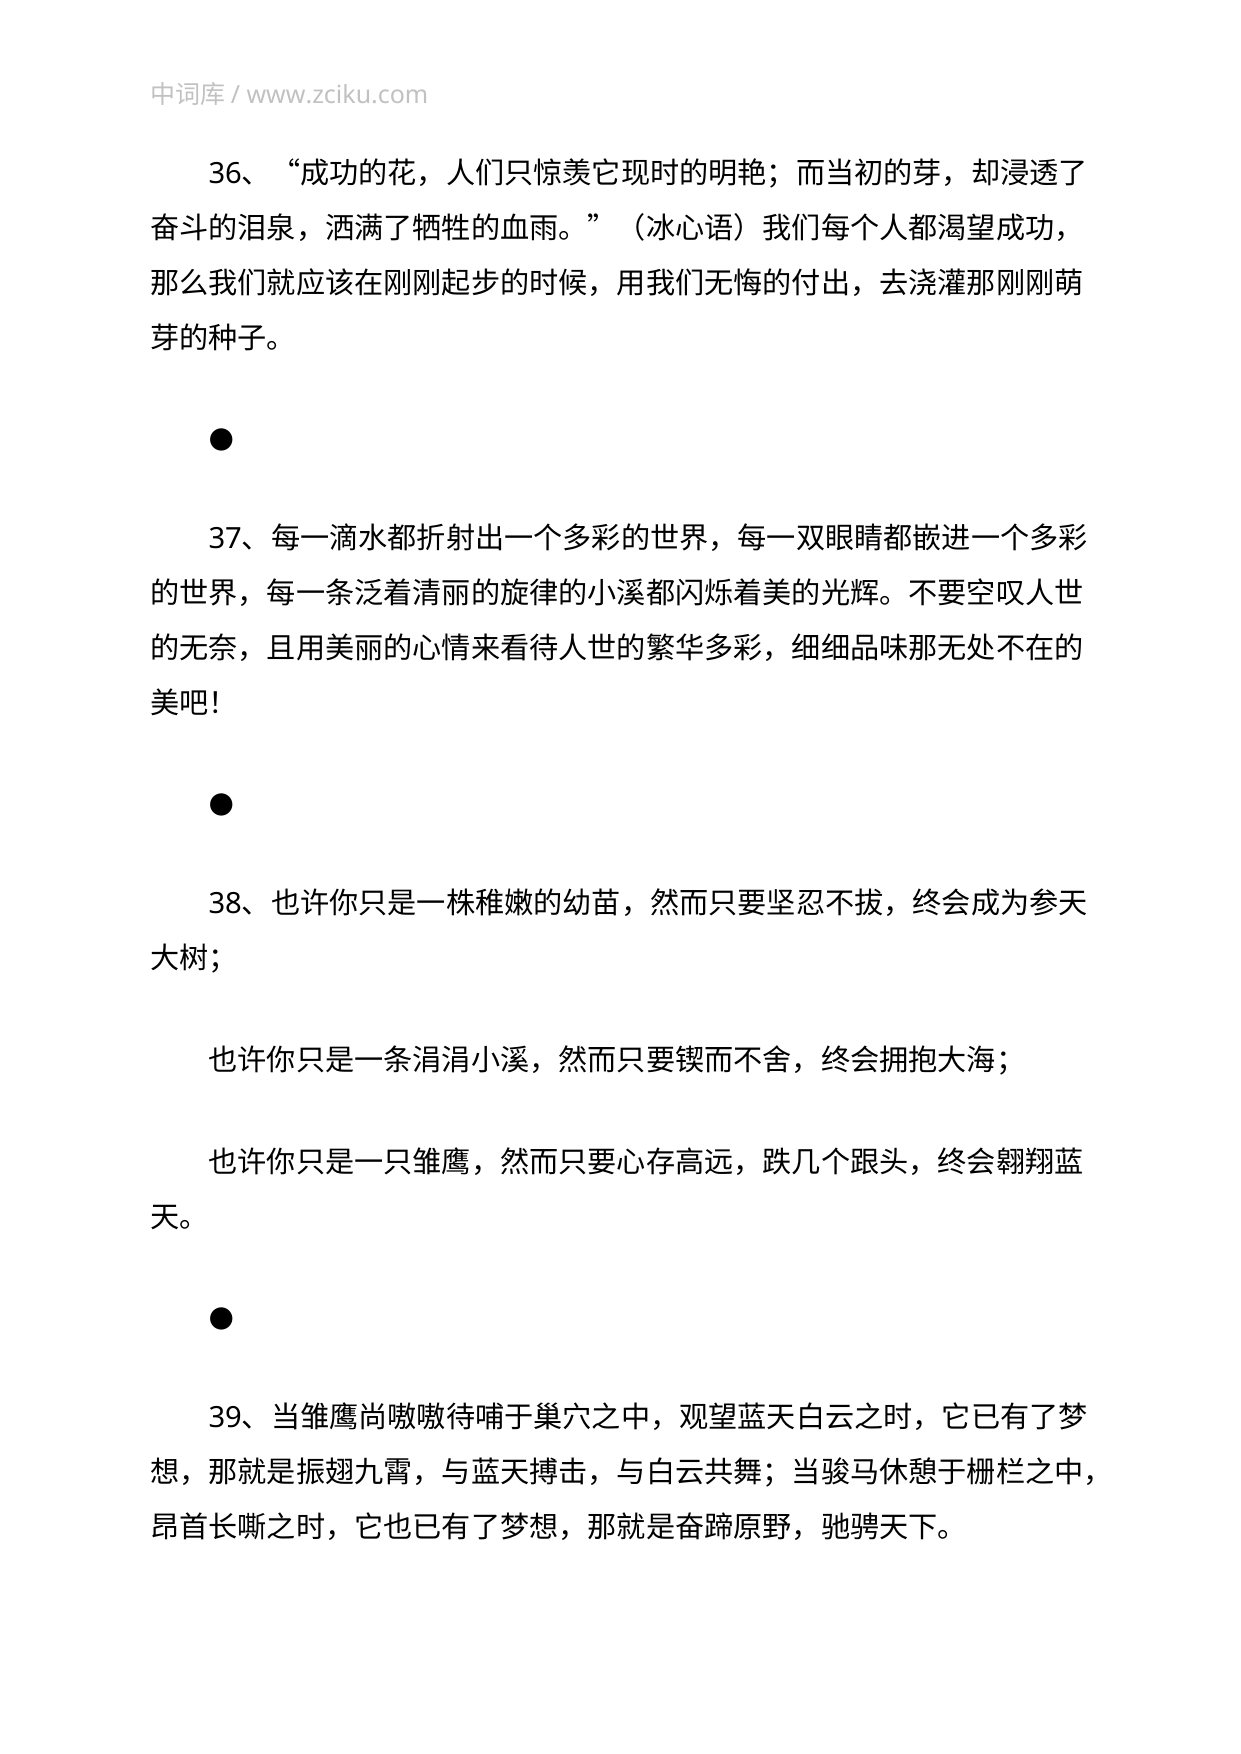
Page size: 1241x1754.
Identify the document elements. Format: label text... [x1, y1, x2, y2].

text ● [150, 1295, 1090, 1335]
text 39、当雏鹰尚嗷嗷待哺于巢穴之中，观望蓝天白云之时，它已有了梦想，那就是振翅九霄，与蓝天搏击，与白云共舞；当骏马休憩于栅栏之中，昂首长嘶之时，它也已有了梦想，那就是奋蹄原野，驰骋天下。 [150, 1394, 1090, 1546]
text ● [150, 782, 1090, 821]
text 也许你只是一只雏鹰，然而只要心存高远，跌几个跟头，终会翱翔蓝天。 [150, 1138, 1090, 1236]
text 也许你只是一条涓涓小溪，然而只要锲而不舍，终会拥抱大海； [150, 1037, 1090, 1079]
text 37、每一滴水都折射出一个多彩的世界，每一双眼睛都嵌进一个多彩的世界，每一条泛着清丽的旋律的小溪都闪烁着美的光辉。不要空叹人世的无奈，且用美丽的心情来看待人世的繁华多彩，细细品味那无处不在的美吧！ [150, 515, 1090, 722]
text 36、“成功的花，人们只惊羡它现时的明艳；而当初的芽，却浸透了奋斗的泪泉，洒满了牺牲的血雨。”（冰心语）我们每个人都渴望成功，那么我们就应该在刚刚起步的时候，用我们无悔的付出，去浇灌那刚刚萌芽的种子。 [150, 150, 1090, 357]
text 38、也许你只是一株稚嫩的幼苗，然而只要坚忍不拔，终会成为参天大树； [150, 880, 1090, 977]
text ● [150, 417, 1090, 456]
